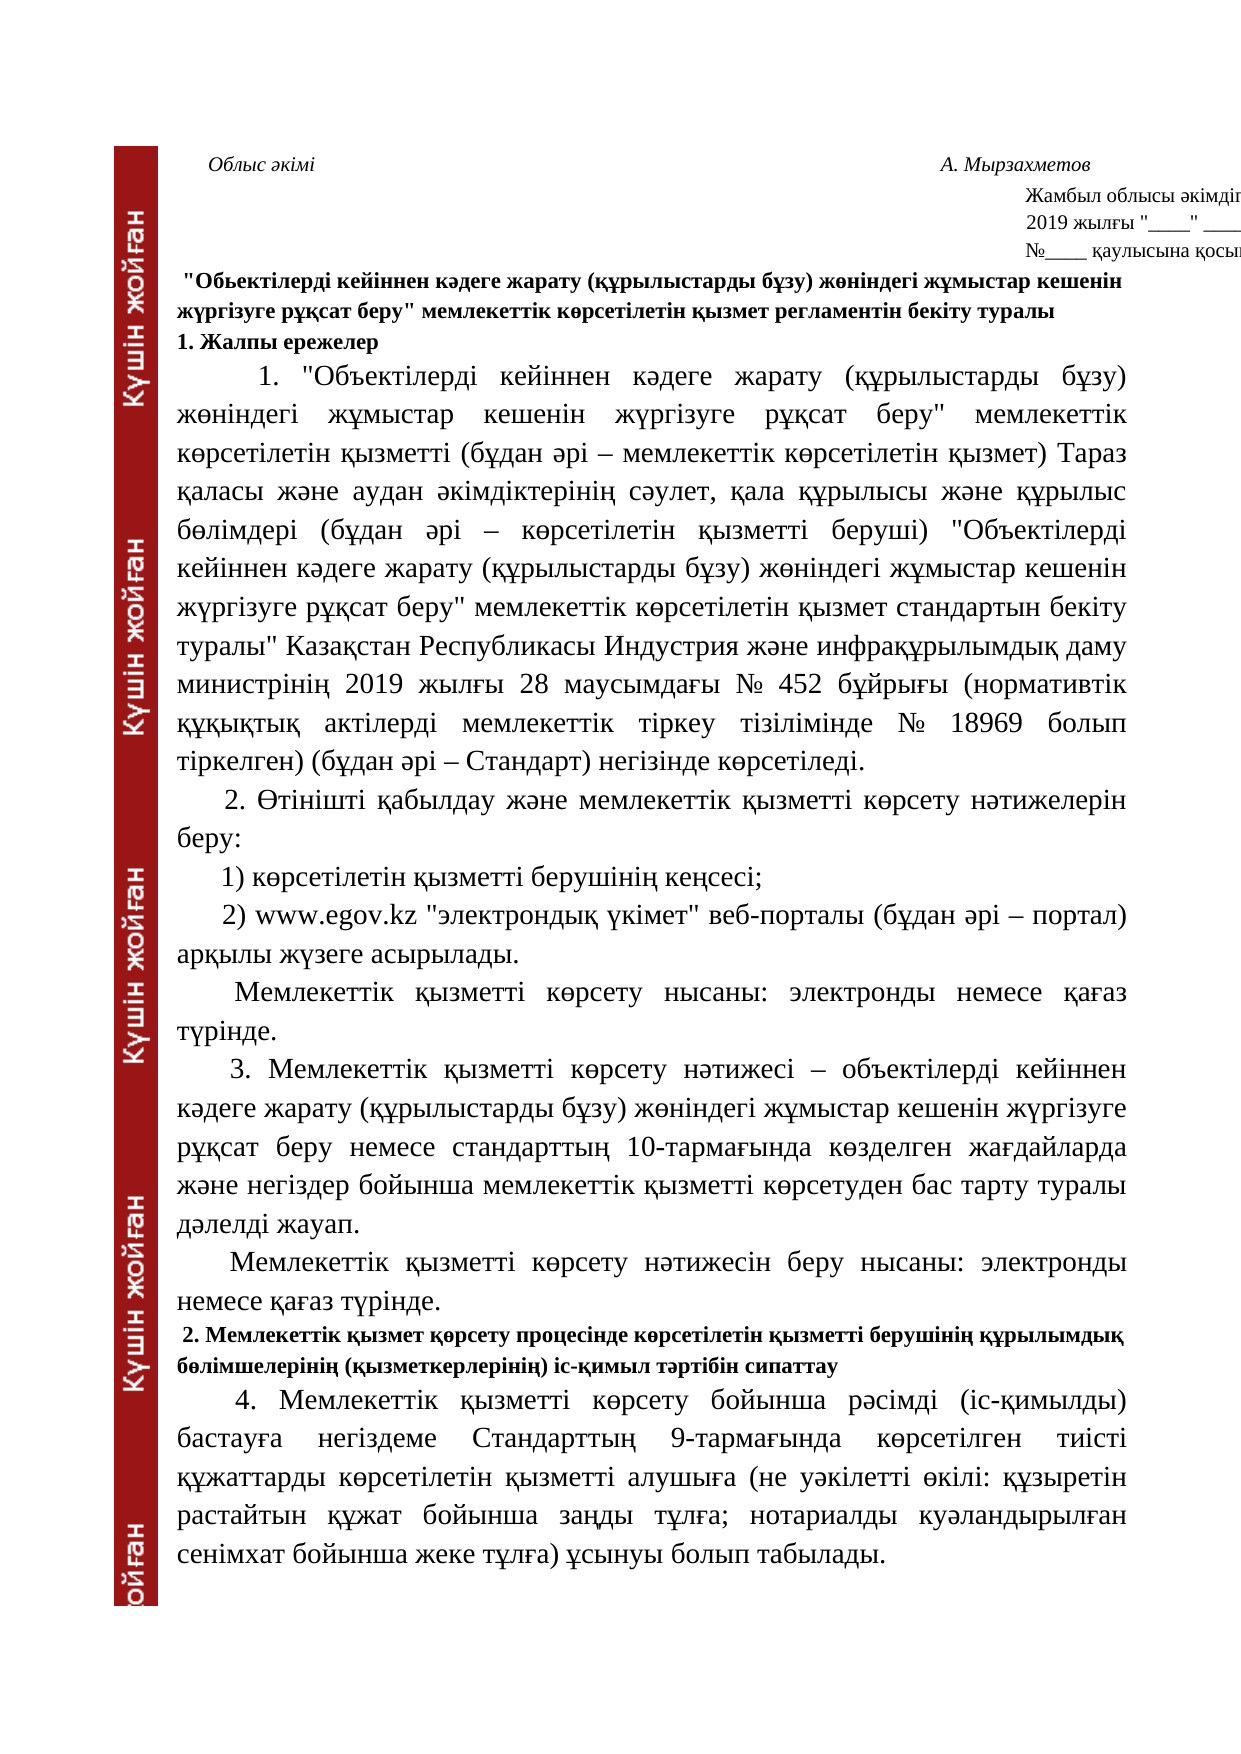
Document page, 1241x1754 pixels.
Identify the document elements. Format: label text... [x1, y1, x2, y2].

text Мемлекеттік қызметті көрсету нәтижесін беру нысаны: электронды немесе қағаз түрінде. [112, 1244, 1128, 1316]
text 1. "Объектілерді кейіннен кәдеге жарату (құрылыстарды бұзу) жөніндегі жұмыстар кешенін жүргізуге рұқсат беру" мемлекеттік көрсетілетін қызметті (бұдан әрі – мемлекеттік көрсетілетін қызмет) Тараз қаласы және аудан әкімдіктерінің сәулет, қала құрылысы және құрылыс бөлімдері (бұдан әрі – көрсетілетін қызметті беруші) "Объектілерді кейіннен кәдеге жарату (құрылыстарды бұзу) жөніндегі жұмыстар кешенін жүргізуге рұқсат беру" мемлекеттік көрсетілетін қызмет стандартын бекіту туралы" Казақстан Республикасы Индустрия және инфрақұрылымдық даму министрінің 2019 жылғы 28 маусымдағы № 452 бұйрығы (нормативтік құқықтық актілерді мемлекеттік тіркеу тізілімінде № 18969 болып тіркелген) (бұдан әрі – Стандарт) негізінде көрсетіледі. [112, 358, 1128, 777]
picture [114, 854, 158, 859]
text "Обьектілерді кейіннен кәдеге жарату (құрылыстарды бұзу) жөніндегі жұмыстар кешенін жүргізуге рұқсат беру" мемлекеттік көрсетілетін қызмет регламентін бекіту туралы 1. Жалпы ережелер [112, 267, 1128, 354]
text Мемлекеттік қызметті көрсету нысаны: электронды немесе қағаз түрінде. [112, 974, 1128, 1047]
text 2) www.egov.kz "электрондық үкімет" веб-порталы (бұдан әрі – портал) арқылы жүзеге асырылады. [112, 897, 1128, 969]
picture [114, 1047, 158, 1052]
picture [114, 354, 158, 358]
picture [114, 1316, 158, 1321]
picture [114, 1569, 158, 1606]
table_header Жамбыл облысы әкімдігінің 2019 жылғы "____" _______ №____ қаулысына қосымша [912, 181, 1240, 267]
table_header А. Мырзахметов [939, 150, 1240, 181]
text 2. Өтінішті қабылдау және мемлекеттік қызметті көрсету нәтижелерін беру: [112, 782, 1128, 854]
table_header Облыс әкімі [101, 150, 939, 181]
picture [114, 969, 158, 974]
text 2. Мемлекеттік қызмет қөрсету процесінде көрсетілетін қызметті берушінің құрылымдық бөлімшелерінің (қызметкерлерінің) іс-қимыл тәртібін сипаттау [112, 1321, 1128, 1378]
text 4. Мемлекеттік қызметті көрсету бойынша рәсімді (іс-қимылды) бастауға негіздеме Стандарттың 9-тармағында көрсетілген тиісті құжаттарды көрсетілетін қызметті алушыға (не уәкілетті өкілі: құзыретін растайтын құжат бойынша заңды тұлға; нотариалды куәландырылған сенімхат бойынша жеке тұлға) ұсынуы болып табылады. [112, 1382, 1128, 1569]
picture [114, 1378, 158, 1382]
picture [114, 1239, 158, 1244]
text 3. Мемлекеттік қызметті көрсету нәтижесі – объектілерді кейіннен кәдеге жарату (құрылыстарды бұзу) жөніндегі жұмыстар кешенін жүргізуге рұқсат беру немесе стандарттың 10-тармағында көзделген жағдайларда және негіздер бойынша мемлекеттік қызметті көрсетуден бас тарту туралы дәлелді жауап. [112, 1052, 1128, 1239]
text 1) көрсетілетін қызметті берушінің кеңсесі; [112, 859, 1128, 892]
picture [114, 146, 158, 150]
picture [114, 892, 158, 897]
table_header [101, 181, 912, 267]
picture [114, 777, 158, 782]
